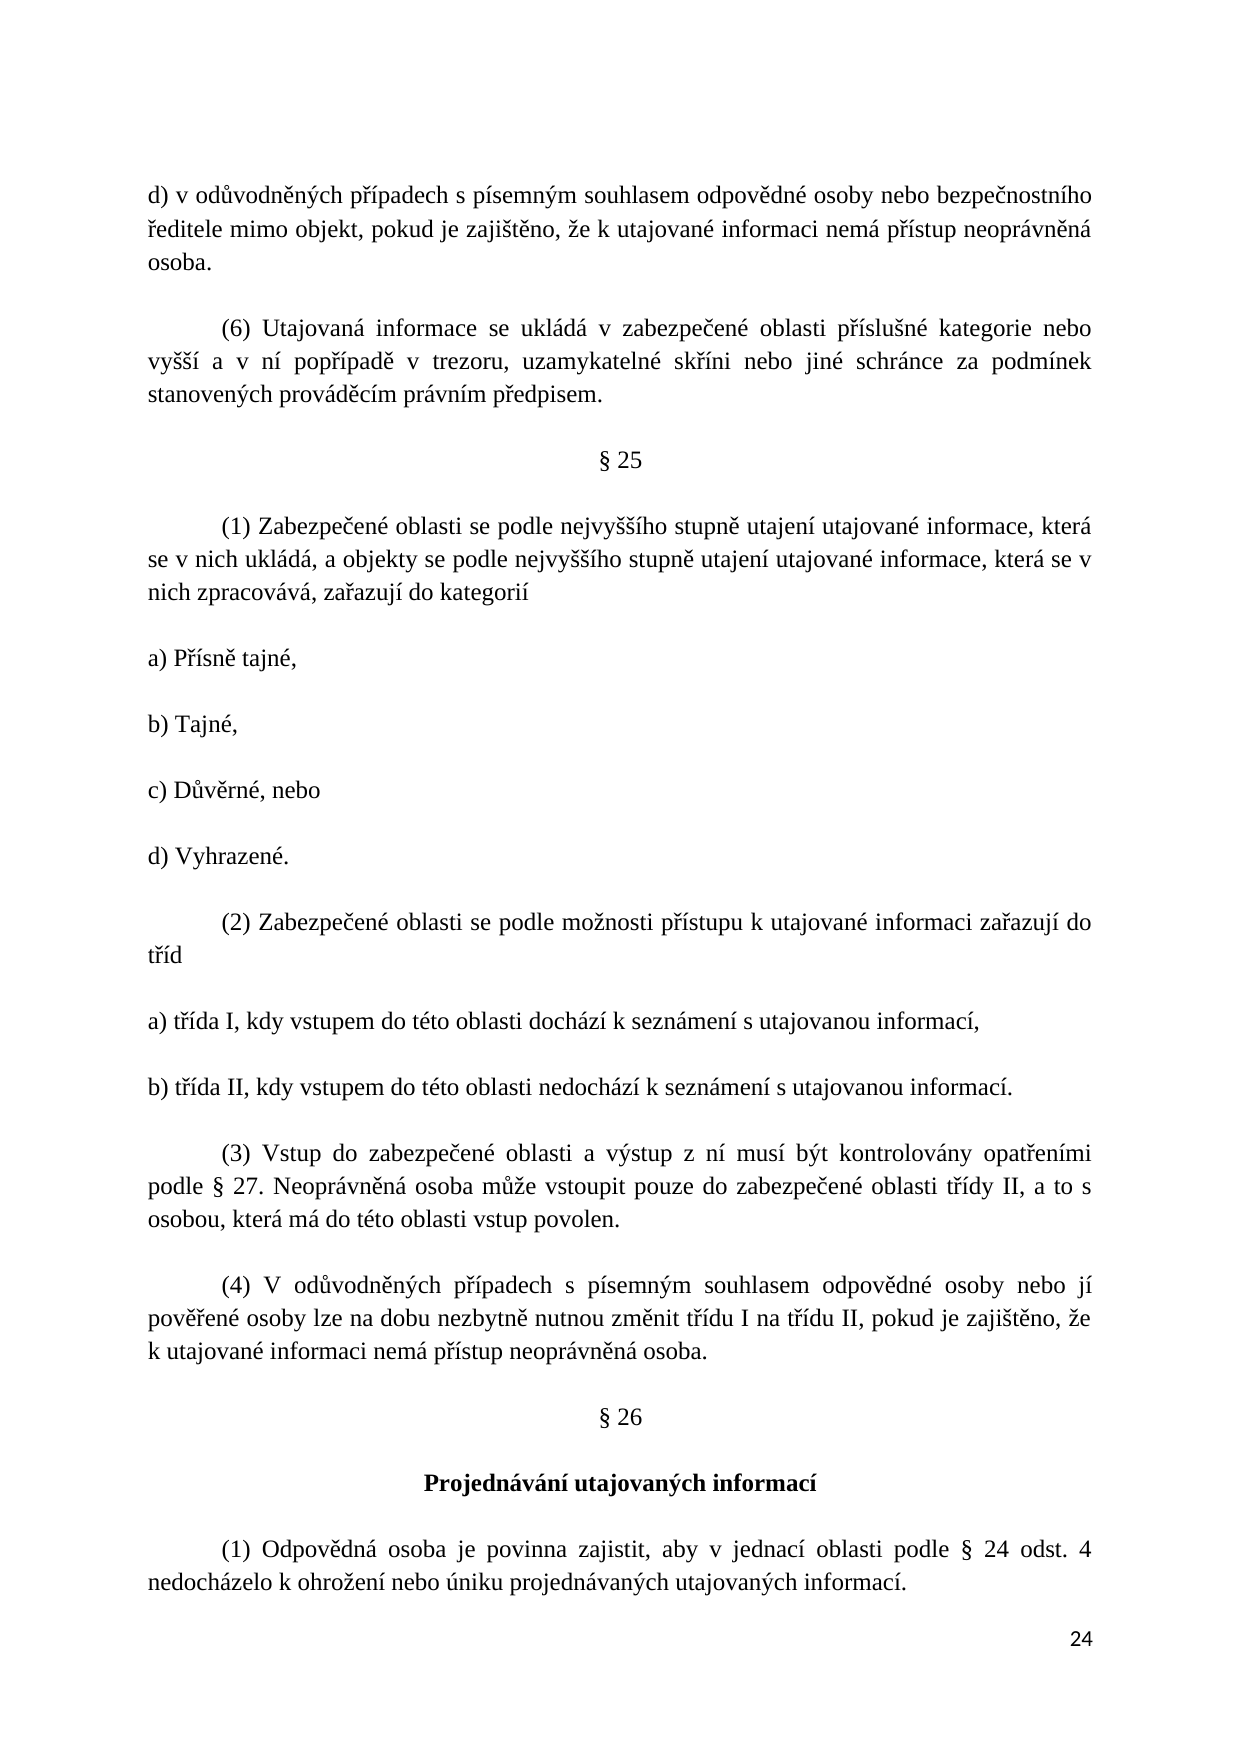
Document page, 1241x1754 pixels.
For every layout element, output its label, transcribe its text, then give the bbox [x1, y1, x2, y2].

text a) Přísně tajné, [148, 643, 1093, 672]
text d) Vyhrazené. [148, 841, 1093, 870]
text c) Důvěrné, nebo [148, 775, 1093, 804]
text (1) Zabezpečené oblasti se podle nejvyššího stupně utajení utajované informace, která se v nich ukládá, a objekty se podle nejvyššího stupně utajení utajované informace, která se v nich zpracovává, zařazují do kategorií [148, 511, 1093, 606]
text § 26 [148, 1402, 1093, 1431]
text (2) Zabezpečené oblasti se podle možnosti přístupu k utajované informaci zařazují do tříd [148, 907, 1093, 969]
text (3) Vstup do zabezpečené oblasti a výstup z ní musí být kontrolovány opatřeními podle § 27. Neoprávněná osoba může vstoupit pouze do zabezpečené oblasti třídy II, a to s osobou, která má do této oblasti vstup povolen. [148, 1138, 1093, 1233]
text d) v odůvodněných případech s písemným souhlasem odpovědné osoby nebo bezpečnostního ředitele mimo objekt, pokud je zajištěno, že k utajované informaci nemá přístup neoprávněná osoba. [148, 181, 1093, 275]
text (6) Utajovaná informace se ukládá v zabezpečené oblasti příslušné kategorie nebo vyšší a v ní popřípadě v trezoru, uzamykatelné skříni nebo jiné schránce za podmínek stanovených prováděcím právním předpisem. [148, 313, 1093, 407]
text b) třída II, kdy vstupem do této oblasti nedochází k seznámení s utajovanou informací. [148, 1072, 1093, 1101]
text Projednávání utajovaných informací [148, 1468, 1093, 1497]
text § 25 [148, 445, 1093, 473]
text a) třída I, kdy vstupem do této oblasti dochází k seznámení s utajovanou informací, [148, 1006, 1093, 1035]
text (4) V odůvodněných případech s písemným souhlasem odpovědné osoby nebo jí pověřené osoby lze na dobu nezbytně nutnou změnit třídu I na třídu II, pokud je zajištěno, že k utajované informaci nemá přístup neoprávněná osoba. [148, 1270, 1093, 1365]
text (1) Odpovědná osoba je povinna zajistit, aby v jednací oblasti podle § 24 odst. 4 nedocházelo k ohrožení nebo úniku projednávaných utajovaných informací. [148, 1534, 1093, 1596]
text b) Tajné, [148, 709, 1093, 738]
